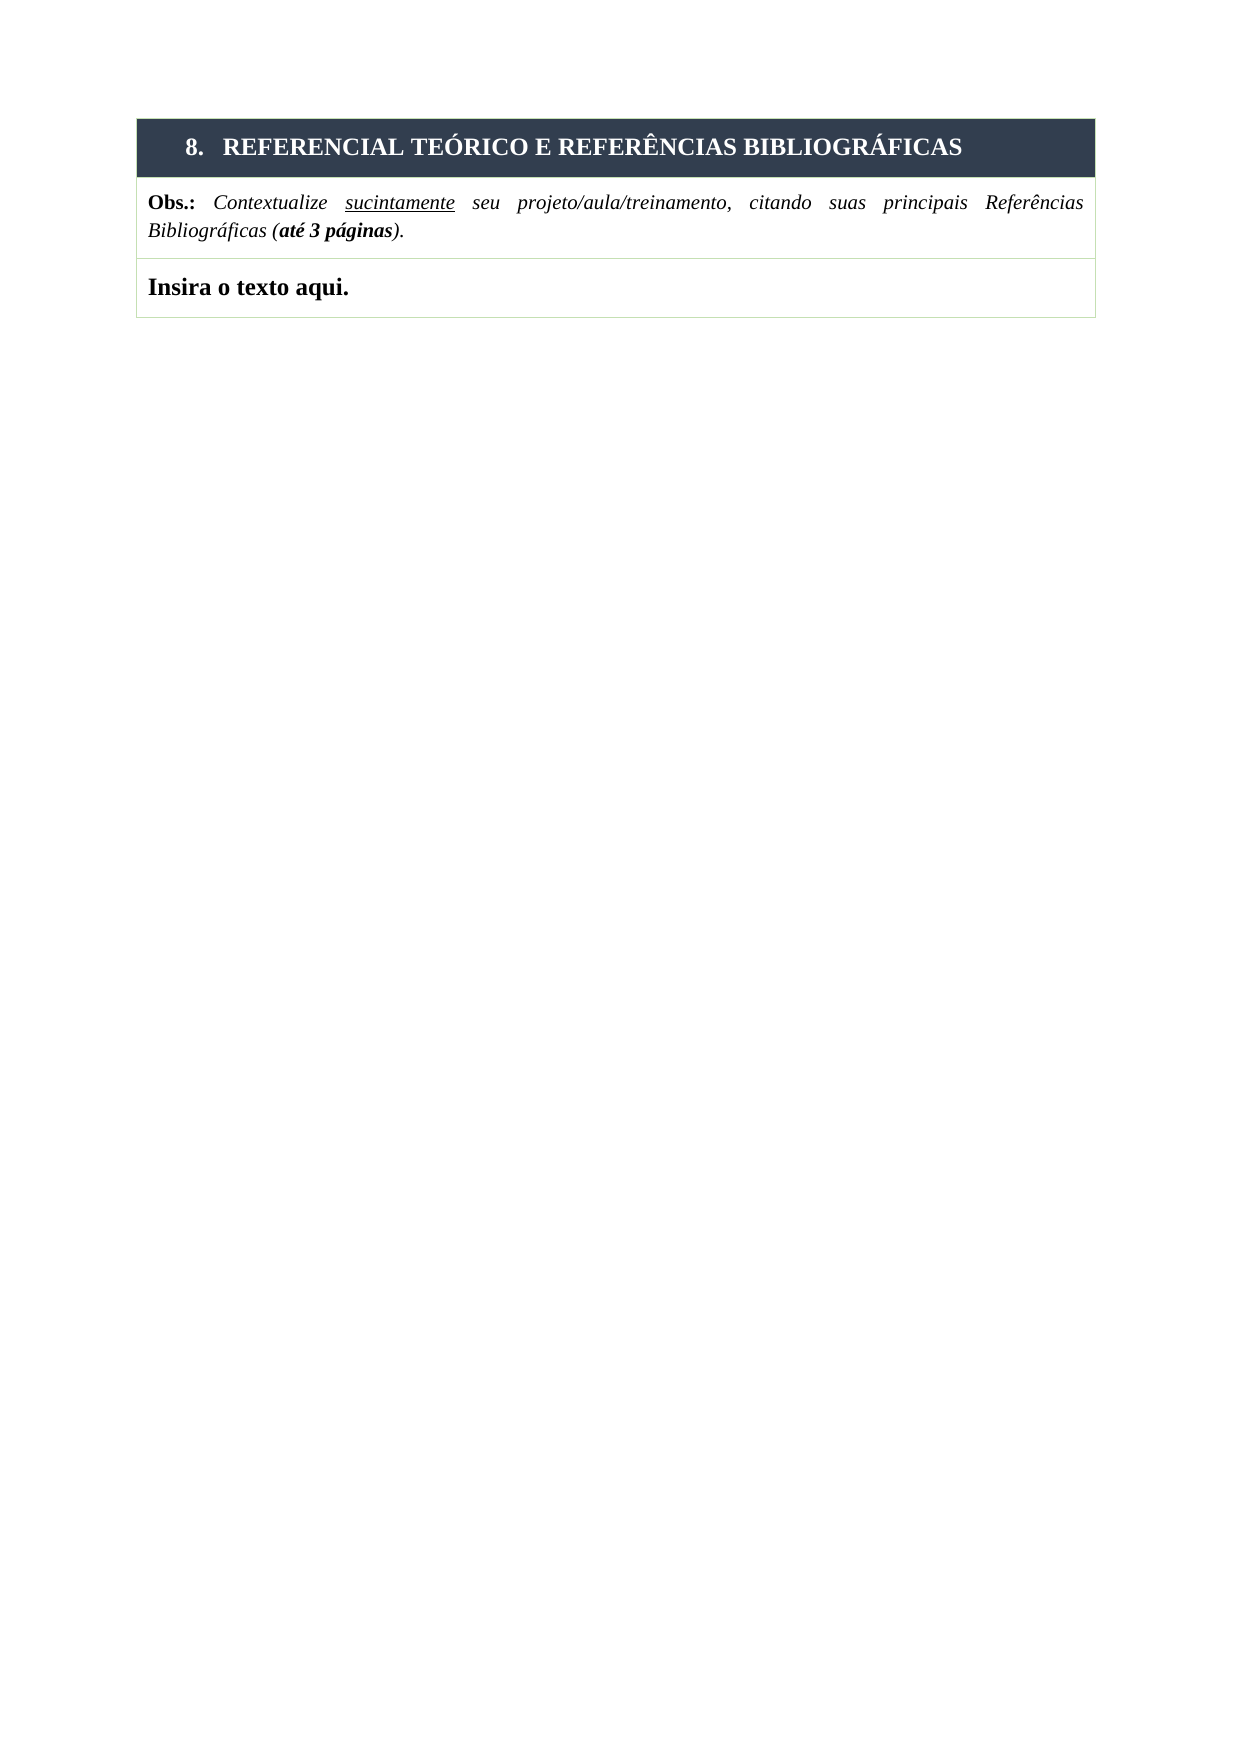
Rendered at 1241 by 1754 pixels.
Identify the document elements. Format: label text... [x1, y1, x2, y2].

table_header REFERENCIAL TEÓRICO E REFERÊNCIAS BIBLIOGRÁFICAS [137, 119, 1095, 177]
table_cell Insira o texto aqui. [137, 259, 1095, 317]
table_cell Obs.: Contextualize sucintamente seu projeto/aula/treinamento, citando suas principais Referências Bibliográficas (até 3 páginas). [137, 178, 1095, 258]
